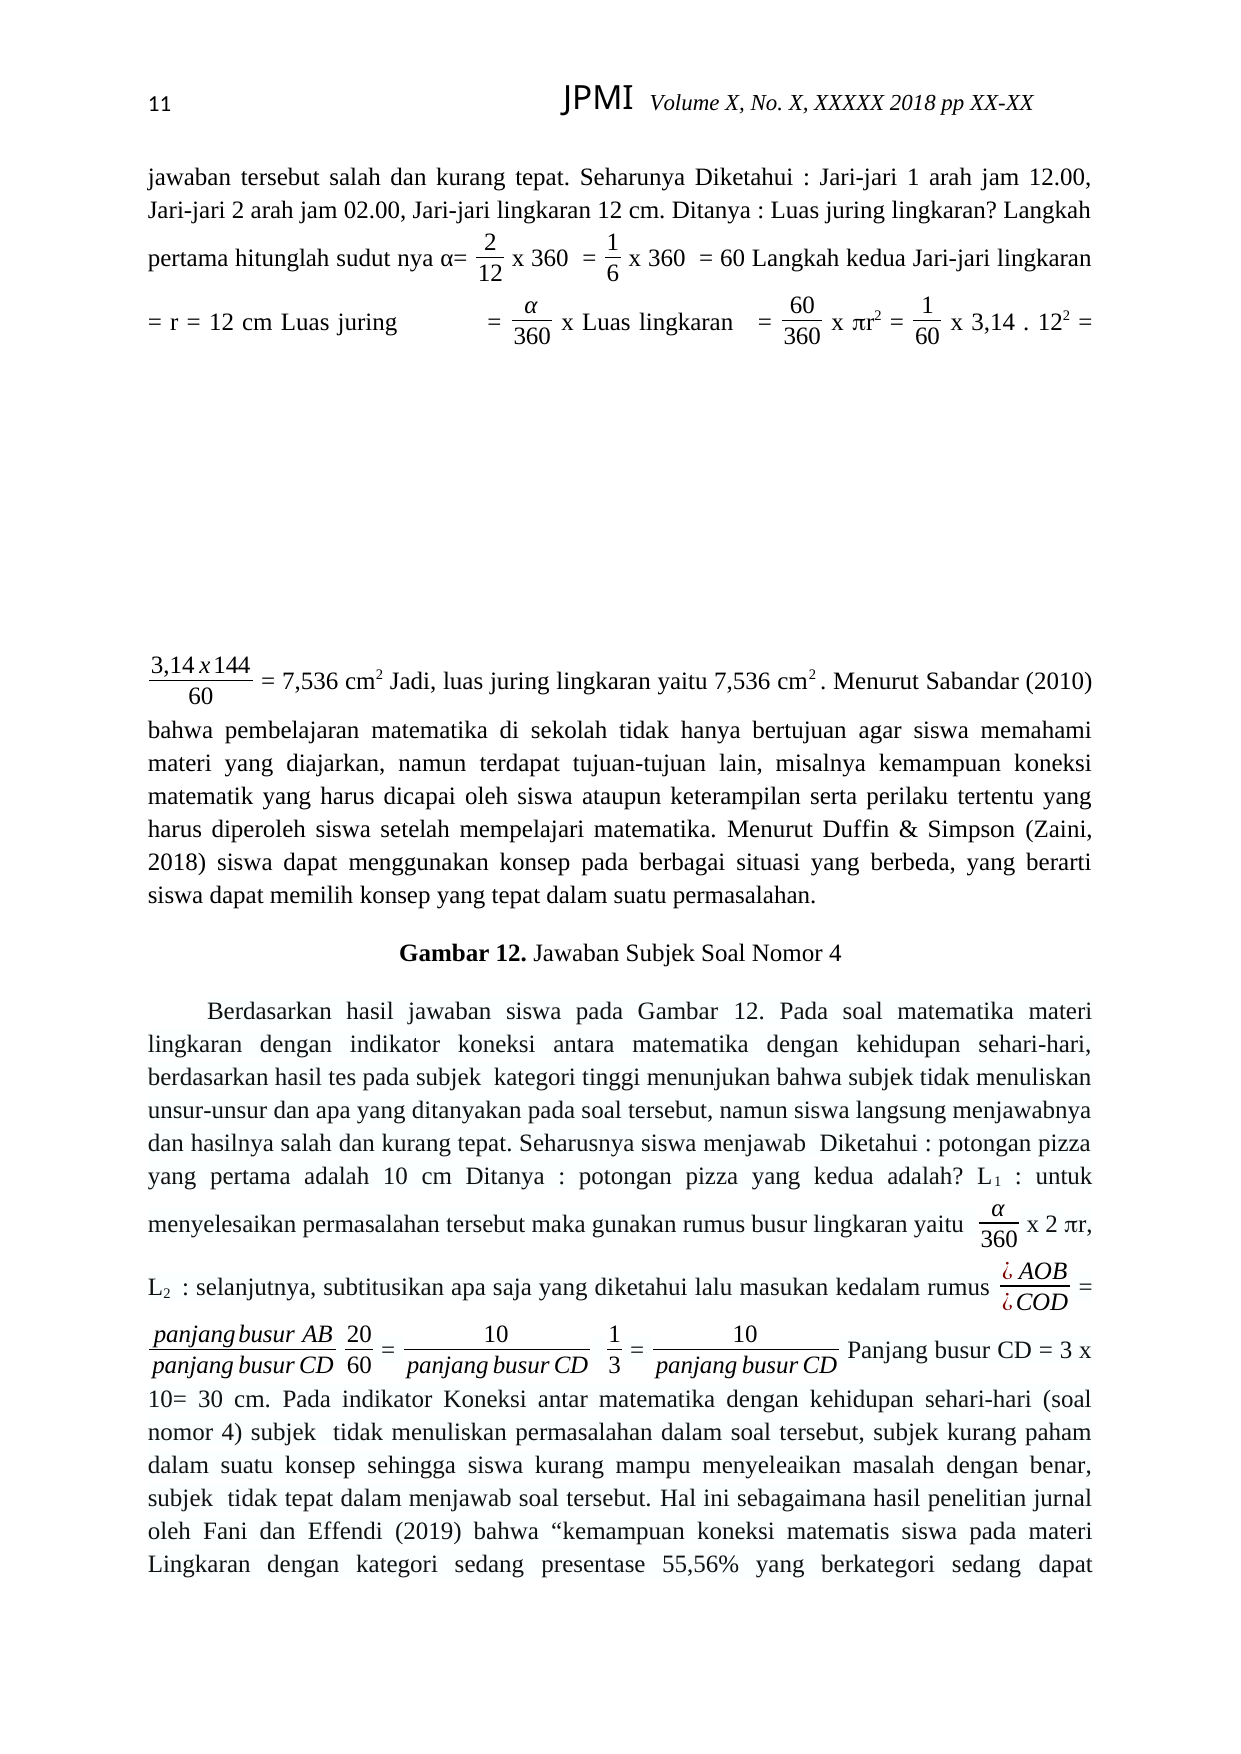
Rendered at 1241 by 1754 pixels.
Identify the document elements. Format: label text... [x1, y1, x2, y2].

text Gambar 12. Jawaban Subjek Soal Nomor 4 [148, 938, 1092, 967]
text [148, 1512, 1092, 1549]
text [148, 162, 1092, 909]
